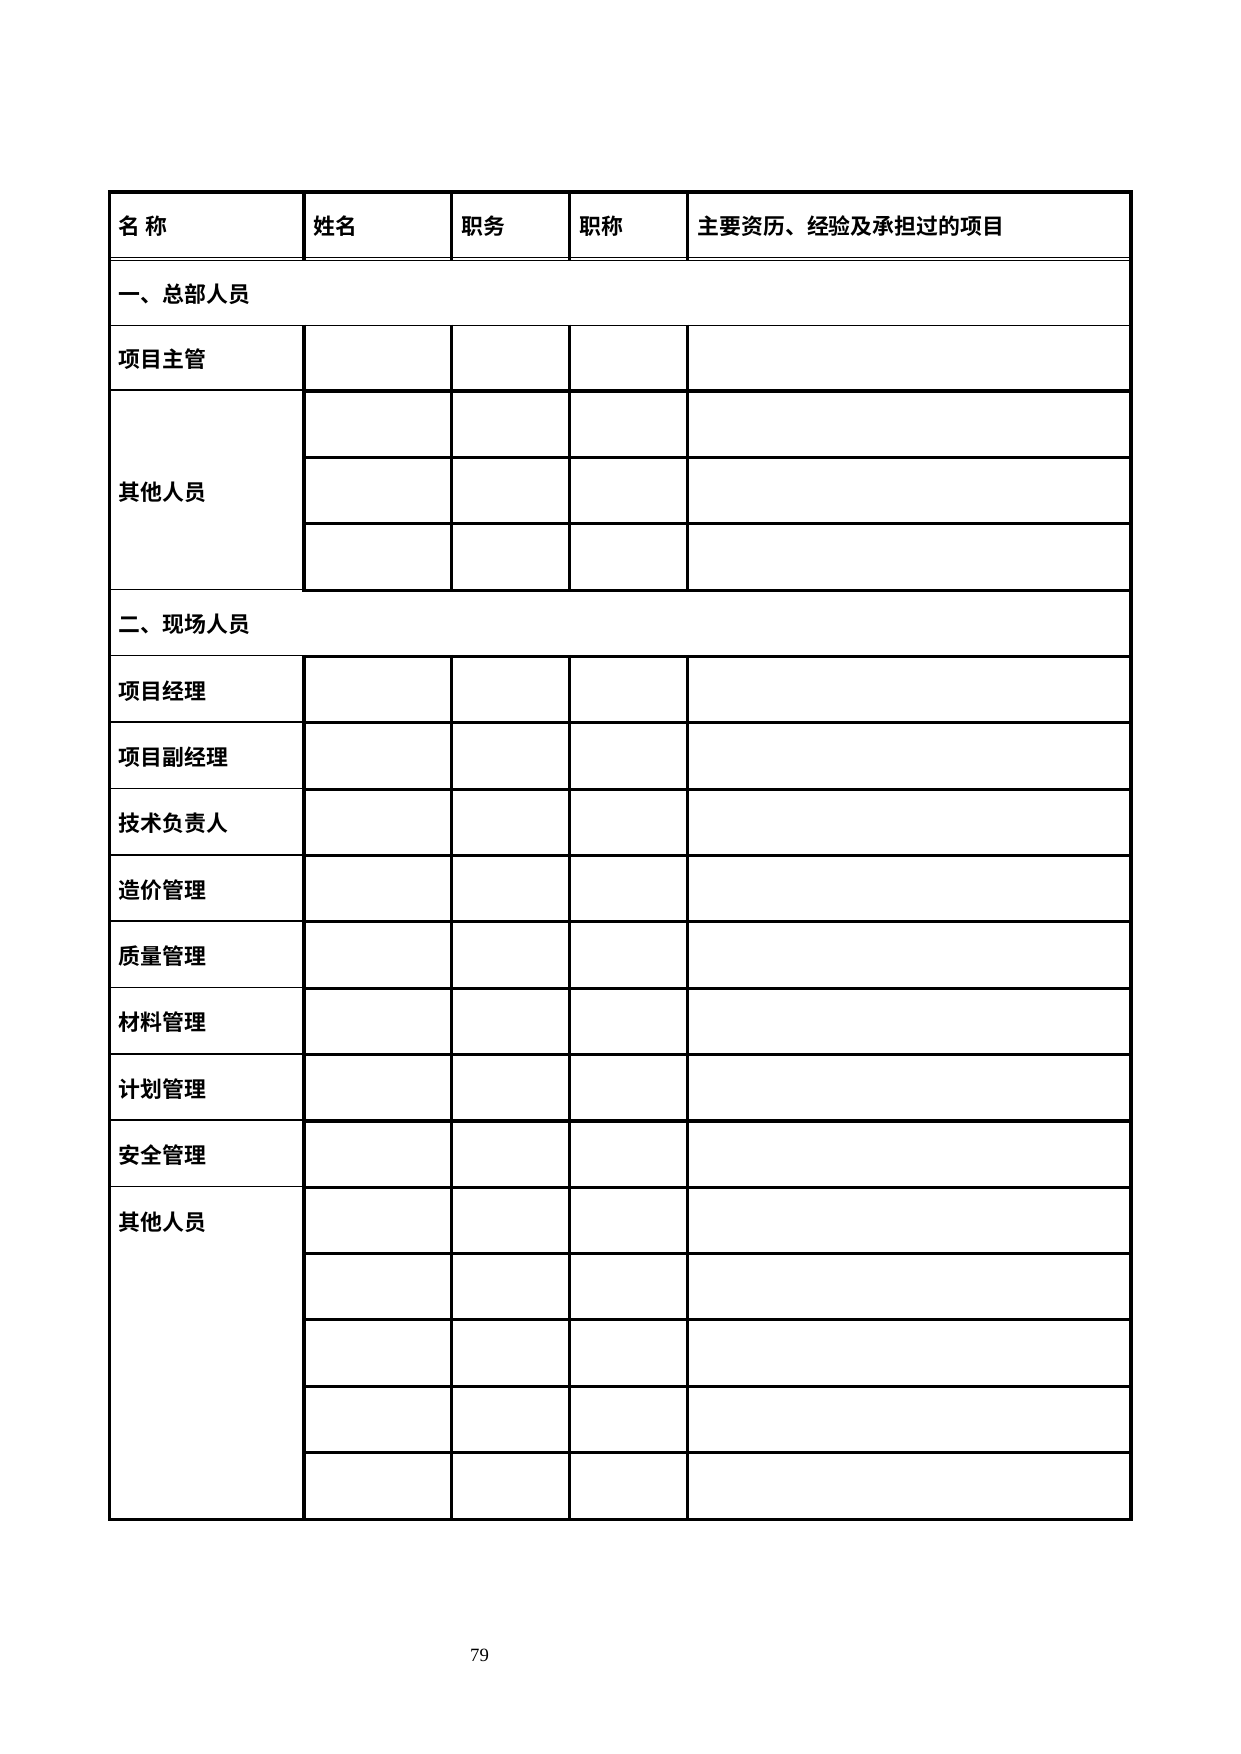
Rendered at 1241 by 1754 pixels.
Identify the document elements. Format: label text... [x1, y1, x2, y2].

table_cell [571, 1255, 686, 1318]
table_cell [571, 1454, 686, 1517]
table_cell 其他人员 [111, 1187, 302, 1517]
table_cell [571, 393, 686, 456]
table_cell 项目主管 [111, 326, 302, 389]
table_cell [571, 1388, 686, 1451]
table_cell [306, 724, 450, 787]
table_cell [453, 658, 568, 721]
table_cell [453, 459, 568, 522]
table_cell [306, 525, 450, 588]
table_cell [306, 658, 450, 721]
table_cell 项目副经理 [111, 723, 302, 787]
table_cell [689, 393, 1129, 456]
table_cell [689, 724, 1129, 787]
table_cell [306, 990, 450, 1053]
table_cell [571, 990, 686, 1053]
table_cell [453, 326, 568, 389]
table_cell [306, 1255, 450, 1318]
table_cell 其他人员 [111, 456, 302, 522]
table_cell [571, 1189, 686, 1252]
table_cell [453, 1189, 568, 1252]
table_cell [453, 724, 568, 787]
table_header 职称 [571, 194, 686, 257]
table_cell [306, 326, 450, 389]
table_cell 材料管理 [111, 988, 302, 1053]
table_cell [306, 1454, 450, 1517]
table_cell [306, 393, 450, 456]
table_cell [453, 1321, 568, 1385]
table_cell [571, 923, 686, 987]
table_cell [689, 1388, 1129, 1451]
table_cell [111, 522, 302, 588]
table_cell 项目经理 [111, 656, 302, 721]
table_cell [571, 459, 686, 522]
table_cell [689, 1454, 1129, 1517]
table_cell 一、总部人员 [111, 261, 1129, 324]
table_cell [689, 1255, 1129, 1318]
table_cell [571, 1056, 686, 1119]
table_cell [453, 1255, 568, 1318]
table_cell [306, 923, 450, 987]
table_cell [571, 525, 686, 588]
table_cell [689, 1321, 1129, 1385]
table_header 名 称 [111, 194, 302, 257]
table_cell [689, 459, 1129, 522]
table_cell [689, 923, 1129, 987]
table_cell [689, 791, 1129, 854]
table_cell [453, 525, 568, 588]
table_cell [111, 391, 302, 456]
table_cell [306, 1056, 450, 1119]
table_cell 二、现场人员 [111, 590, 1129, 655]
table_cell [689, 326, 1129, 389]
table_cell [306, 1123, 450, 1186]
table_cell 技术负责人 [111, 789, 302, 854]
table_cell [571, 724, 686, 787]
table_cell [453, 923, 568, 987]
table_cell [306, 459, 450, 522]
table_cell [571, 1321, 686, 1385]
table_cell 安全管理 [111, 1121, 302, 1186]
table_cell [306, 1388, 450, 1451]
table_cell [571, 326, 686, 389]
table_cell [571, 857, 686, 920]
table_cell [453, 1123, 568, 1186]
table_cell [453, 990, 568, 1053]
table_cell [306, 1189, 450, 1252]
table_cell [453, 1056, 568, 1119]
table_header 主要资历、经验及承担过的项目 [689, 194, 1129, 257]
table_cell [453, 1388, 568, 1451]
table_cell [689, 857, 1129, 920]
table_cell [453, 1454, 568, 1517]
table_cell 计划管理 [111, 1055, 302, 1119]
table_cell [689, 525, 1129, 588]
table_cell [689, 1056, 1129, 1119]
table_header 职务 [453, 194, 568, 257]
table_cell [453, 857, 568, 920]
table_cell [571, 1123, 686, 1186]
table_cell [306, 1321, 450, 1385]
table_cell [571, 658, 686, 721]
table_cell [689, 1189, 1129, 1252]
table_cell [571, 791, 686, 854]
table_cell [453, 791, 568, 854]
table_cell [306, 791, 450, 854]
table_header 姓名 [306, 194, 450, 257]
table_cell [689, 990, 1129, 1053]
table_cell [453, 393, 568, 456]
table_cell [689, 658, 1129, 721]
table_cell [306, 857, 450, 920]
table_cell 质量管理 [111, 922, 302, 987]
table_cell [689, 1123, 1129, 1186]
table_cell 造价管理 [111, 856, 302, 920]
